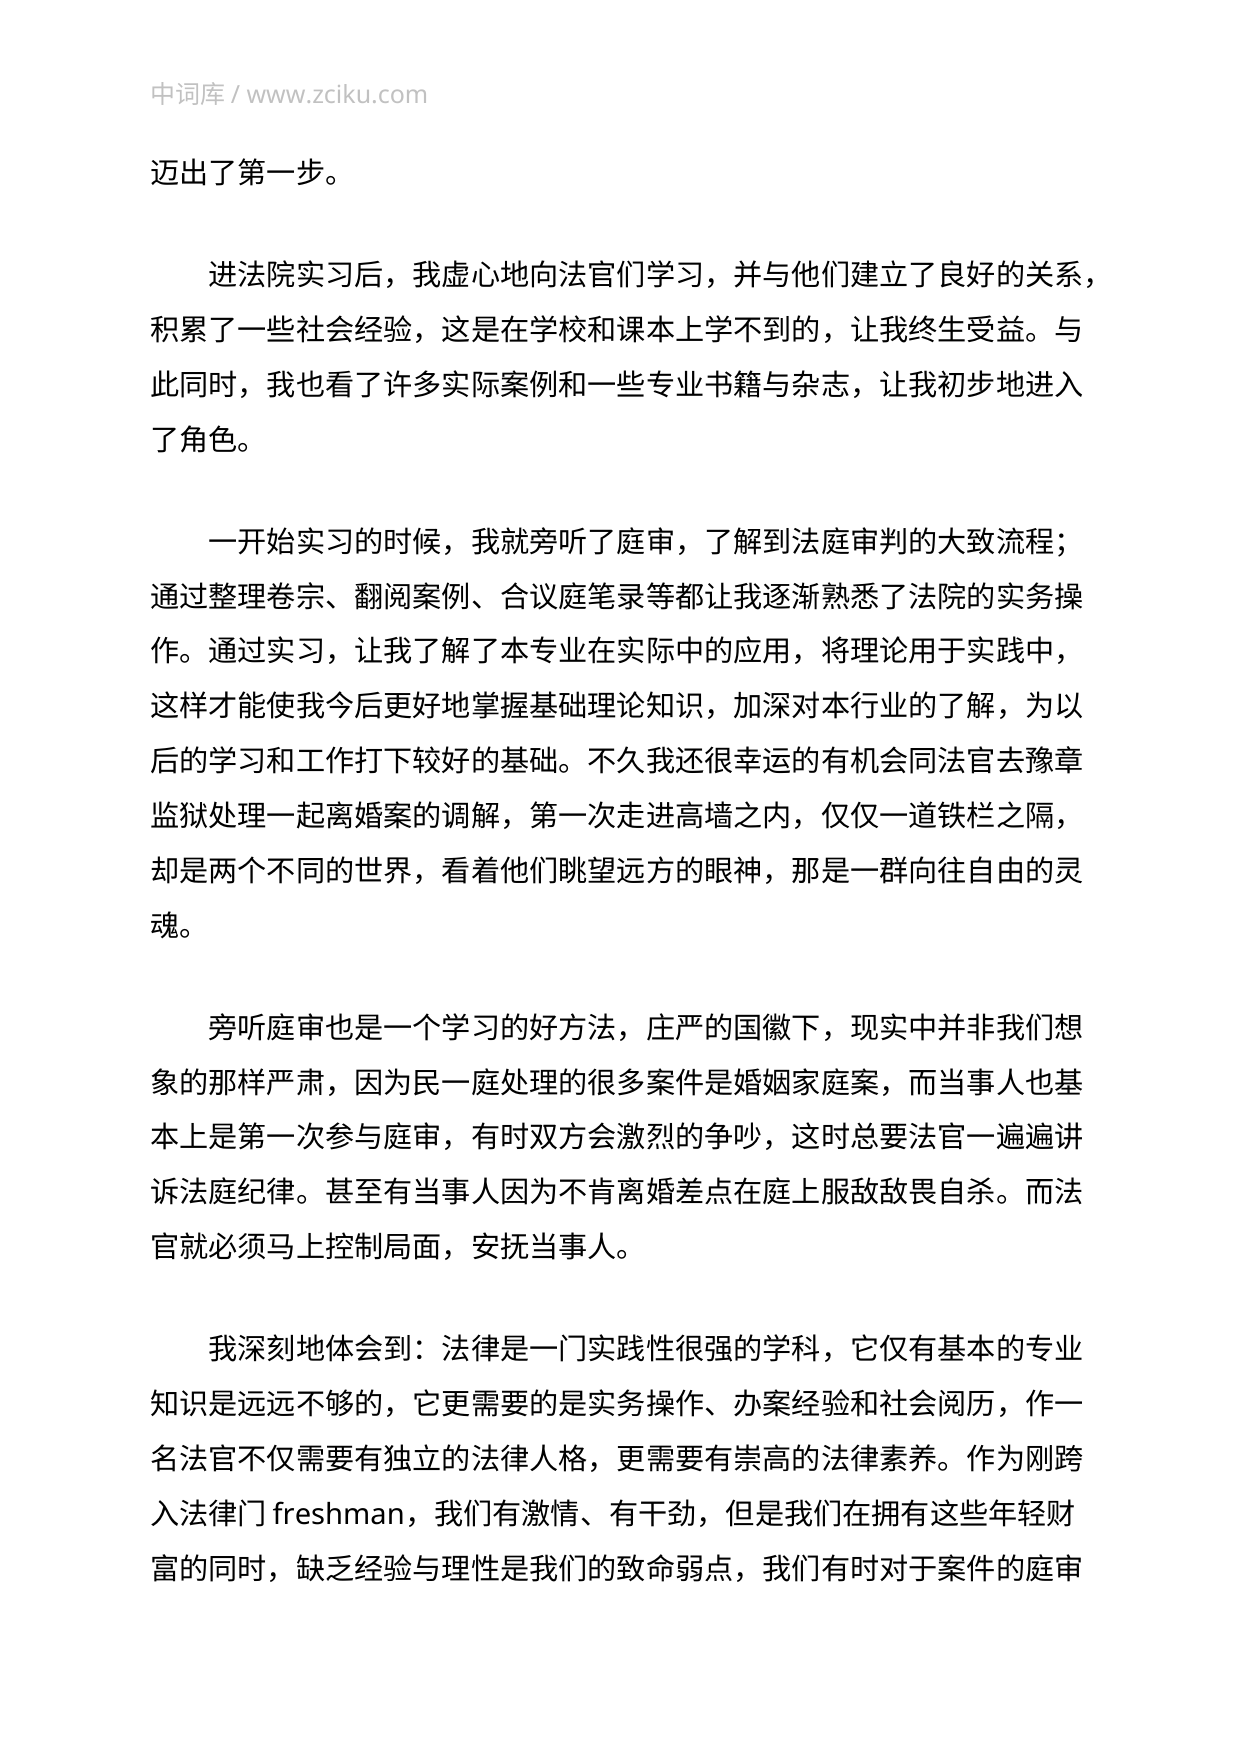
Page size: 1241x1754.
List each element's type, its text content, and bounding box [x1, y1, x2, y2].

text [150, 1326, 1090, 1588]
text 一开始实习的时候，我就旁听了庭审，了解到法庭审判的大致流程；通过整理卷宗、翻阅案例、合议庭笔录等都让我逐渐熟悉了法院的实务操作。通过实习，让我了解了本专业在实际中的应用，将理论用于实践中，这样才能使我今后更好地掌握基础理论知识，加深对本行业的了解，为以后的学习和工作打下较好的基础。不久我还很幸运的有机会同法官去豫章监狱处理一起离婚案的调解，第一次走进高墙之内，仅仅一道铁栏之隔，却是两个不同的世界，看着他们眺望远方的眼神，那是一群向往自由的灵魂。 [150, 518, 1090, 945]
text 进法院实习后，我虚心地向法官们学习，并与他们建立了良好的关系，积累了一些社会经验，这是在学校和课本上学不到的，让我终生受益。与此同时，我也看了许多实际案例和一些专业书籍与杂志，让我初步地进入了角色。 [150, 252, 1090, 459]
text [150, 150, 1090, 192]
text 旁听庭审也是一个学习的好方法，庄严的国徽下，现实中并非我们想象的那样严肃，因为民一庭处理的很多案件是婚姻家庭案，而当事人也基本上是第一次参与庭审，有时双方会激烈的争吵，这时总要法官一遍遍讲诉法庭纪律。甚至有当事人因为不肯离婚差点在庭上服敌敌畏自杀。而法官就必须马上控制局面，安抚当事人。 [150, 1004, 1090, 1266]
